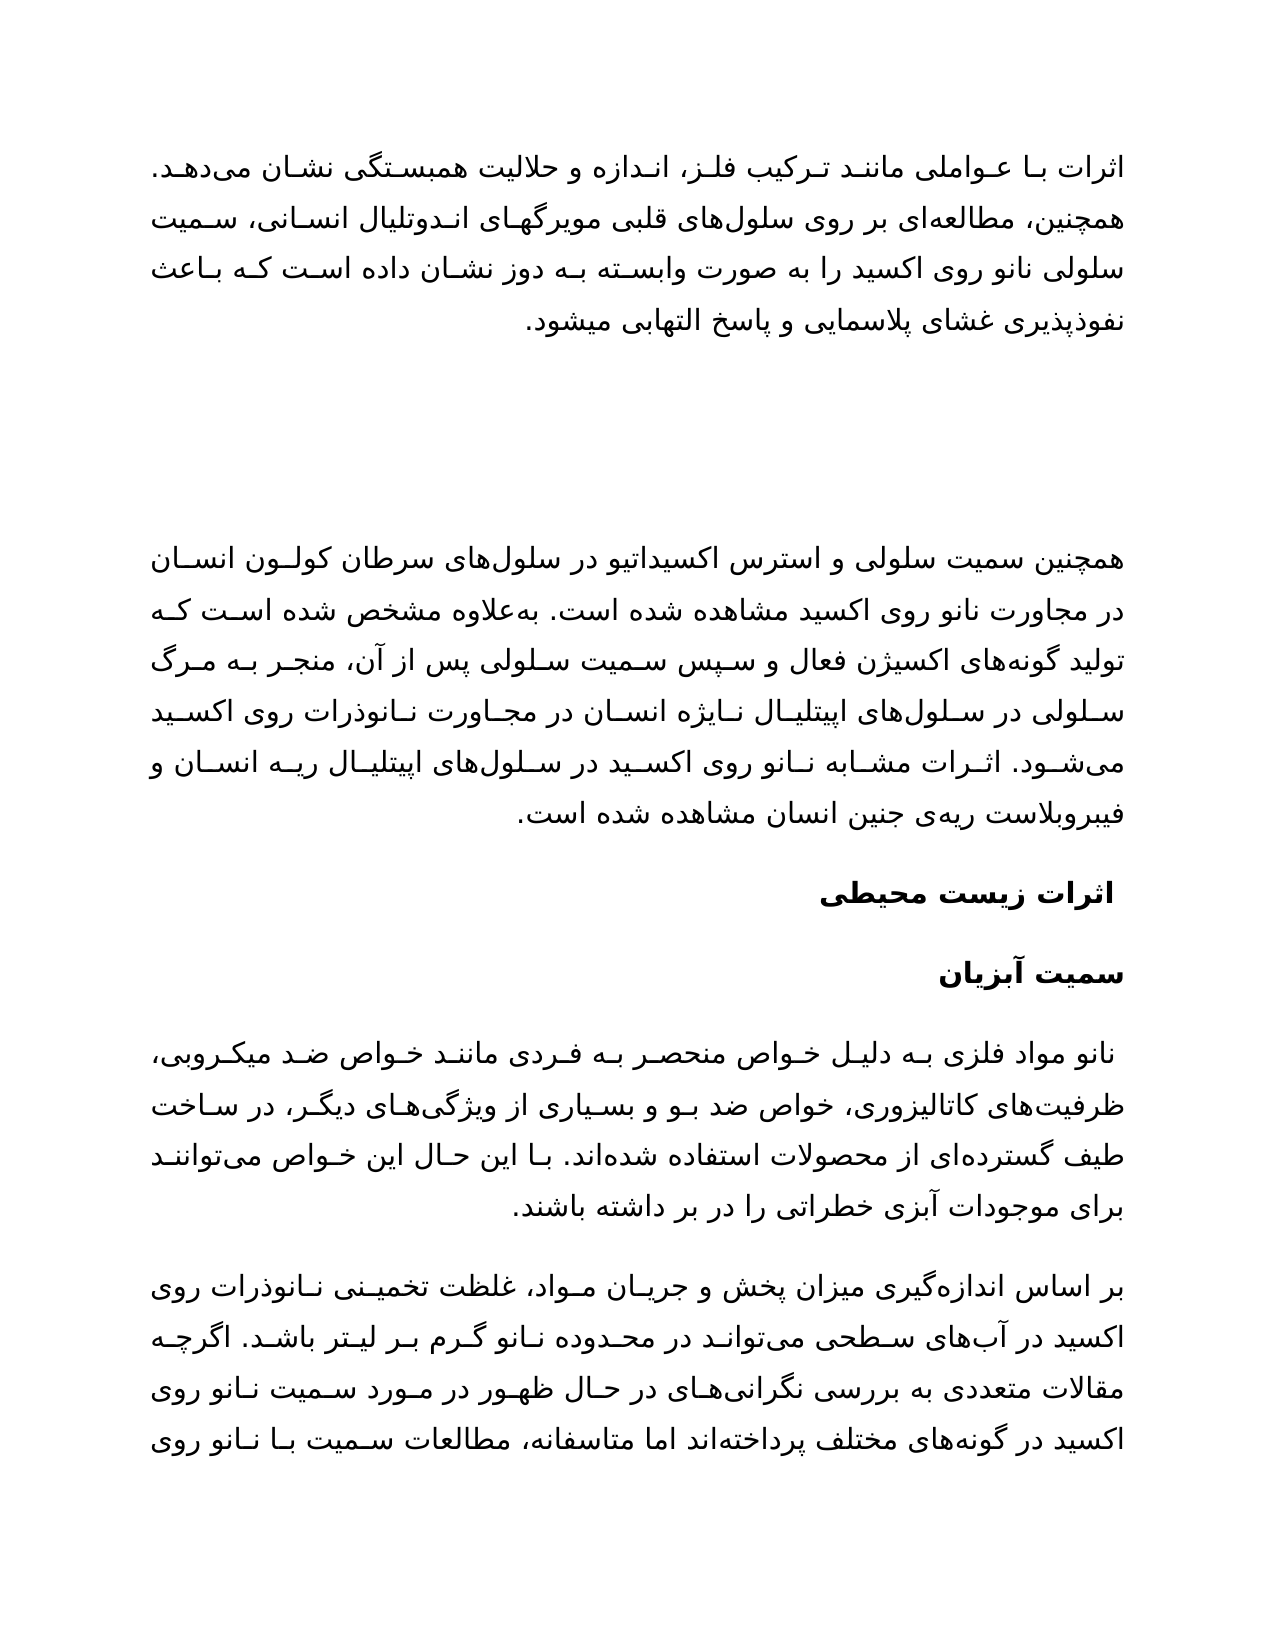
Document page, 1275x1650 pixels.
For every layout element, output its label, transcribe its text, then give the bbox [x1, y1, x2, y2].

text سمیت آبزیان [150, 957, 1125, 991]
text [150, 1270, 1125, 1457]
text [150, 150, 1125, 337]
text همچنین سمیت سلولی و استرس اکسیداتیو در سلول‌های سرطان کولون انسان در مجاورت نانو روی اکسید مشاهده شده است. به‌علاوه مشخص شده است که تولید گونه‌های اکسیژن فعال و سپس سمیت سلولی پس از آن، منجر به مرگ سلولی در سلول‌های اپیتلیال نایژه انسان در مجاورت نانوذرات روی اکسید می‌شود. اثرات مشابه نانو روی اکسید در سلول‌های اپیتلیال ریه انسان و فیبروبلاست ریه‌ی جنین انسان مشاهده شده است. [150, 542, 1125, 831]
text نانو مواد فلزی به دلیل خواص منحصر به فردی مانند خواص ضد میکروبی، ظرفیت‌های کاتالیزوری، خواص ضد بو و بسیاری از ویژگی‌های دیگر، در ساخت طیف گسترده‌ای از محصولات استفاده شده‌اند. با این حال این خواص می‌توانند برای موجودات آبزی خطراتی را در بر داشته باشند. [150, 1037, 1125, 1224]
text اثرات زیست محیطی [150, 877, 1125, 911]
